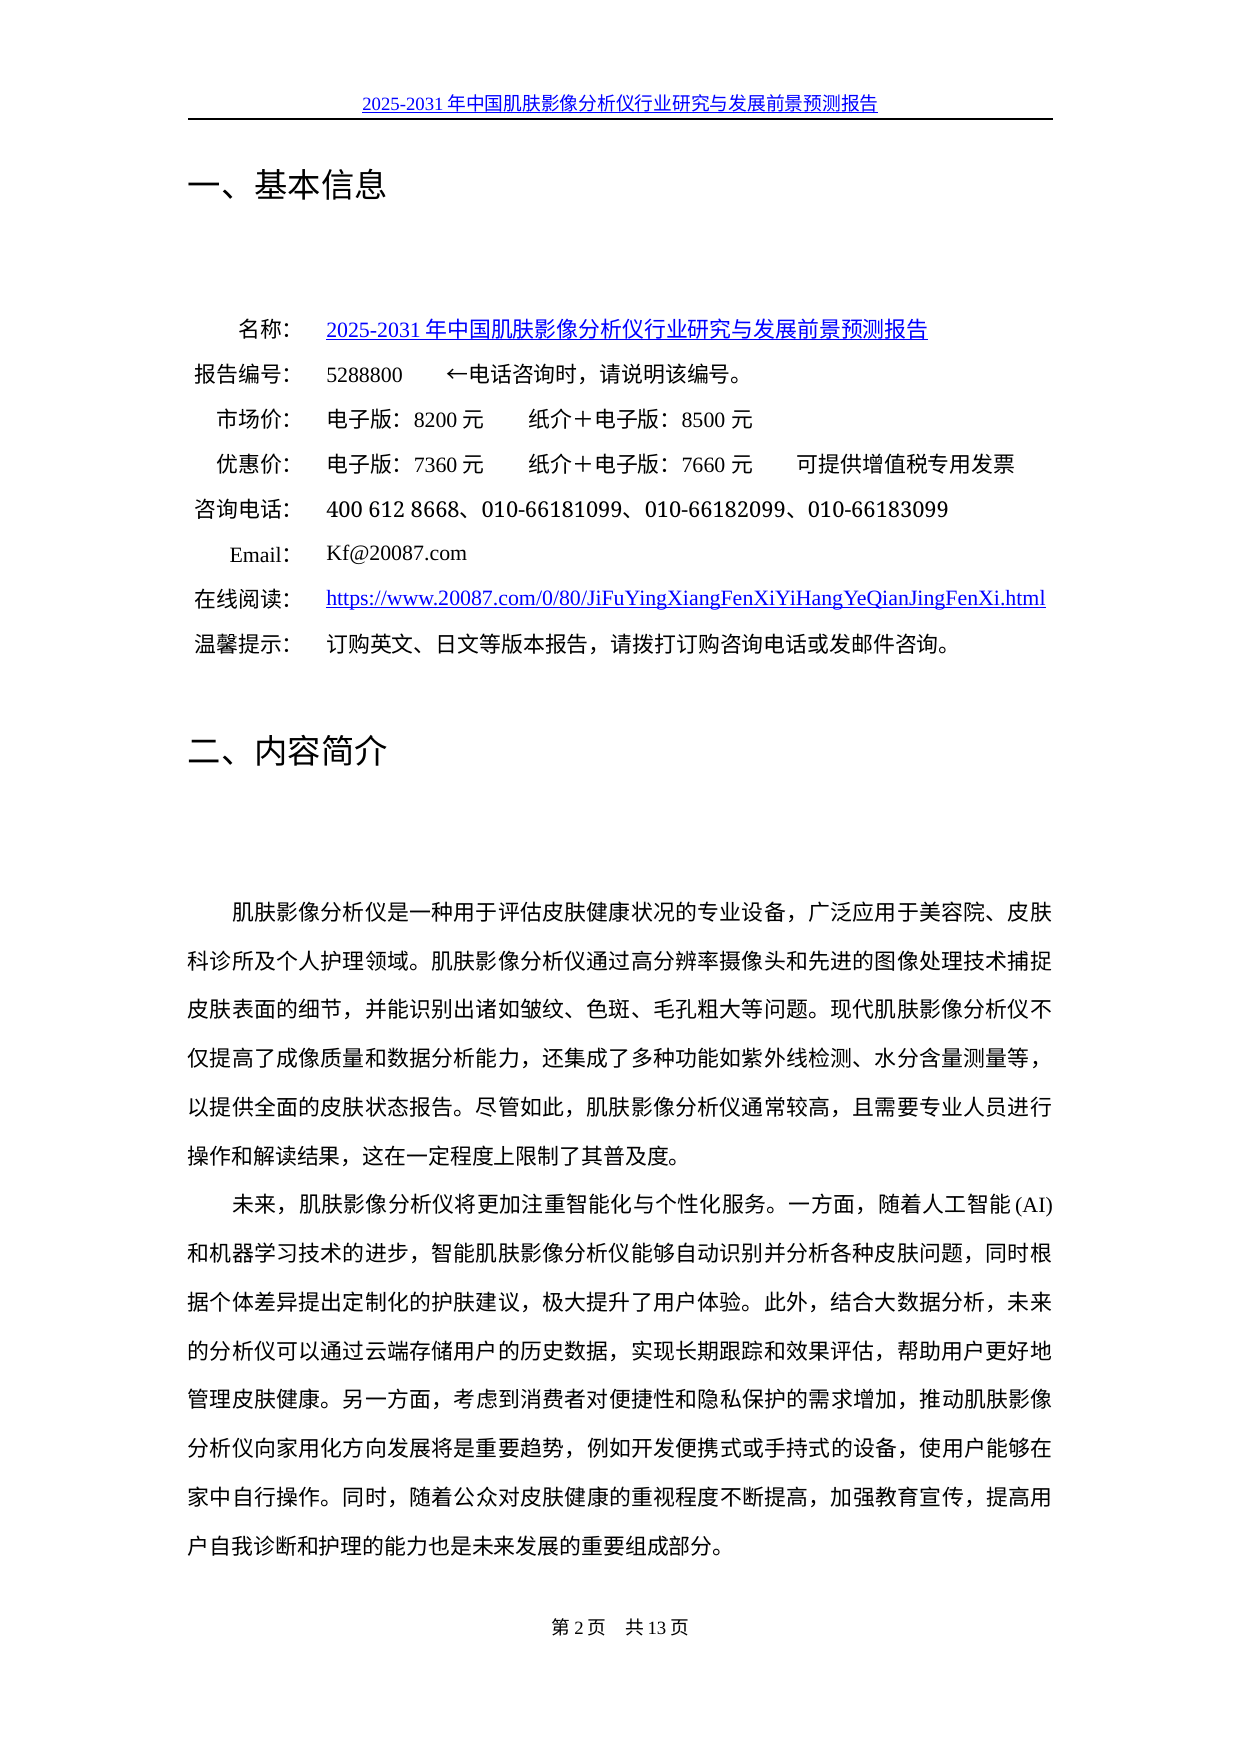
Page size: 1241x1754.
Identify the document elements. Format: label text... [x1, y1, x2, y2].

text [187, 894, 1053, 1561]
table_cell 订购英文、日文等版本报告，请拨打订购咨询电话或发邮件咨询。 [315, 627, 1073, 672]
table_cell 温馨提示： [167, 627, 315, 672]
table_cell Kf@20087.com [315, 537, 1073, 582]
table_header 名称： [167, 312, 315, 357]
table_cell Email： [167, 537, 315, 582]
table_cell 咨询电话： [167, 492, 315, 537]
table_cell 5288800 ←电话咨询时，请说明该编号。 [315, 357, 1073, 402]
table_cell 400 612 8668、010-66181099、010-66182099、010-66183099 [315, 492, 1073, 537]
table_cell 优惠价： [167, 447, 315, 492]
title 一、基本信息 [187, 150, 1053, 215]
table_cell 电子版：7360 元 纸介＋电子版：7660 元 可提供增值税专用发票 [315, 447, 1073, 492]
table_header 2025-2031年中国肌肤影像分析仪行业研究与发展前景预测报告 [315, 312, 1073, 357]
title 二、内容简介 [187, 717, 1053, 782]
table_cell 电子版：8200 元 纸介＋电子版：8500 元 [315, 402, 1073, 447]
table_cell 市场价： [167, 402, 315, 447]
table_cell 在线阅读： [167, 582, 315, 627]
table_cell 报告编号： [167, 357, 315, 402]
table_cell [315, 582, 1073, 627]
